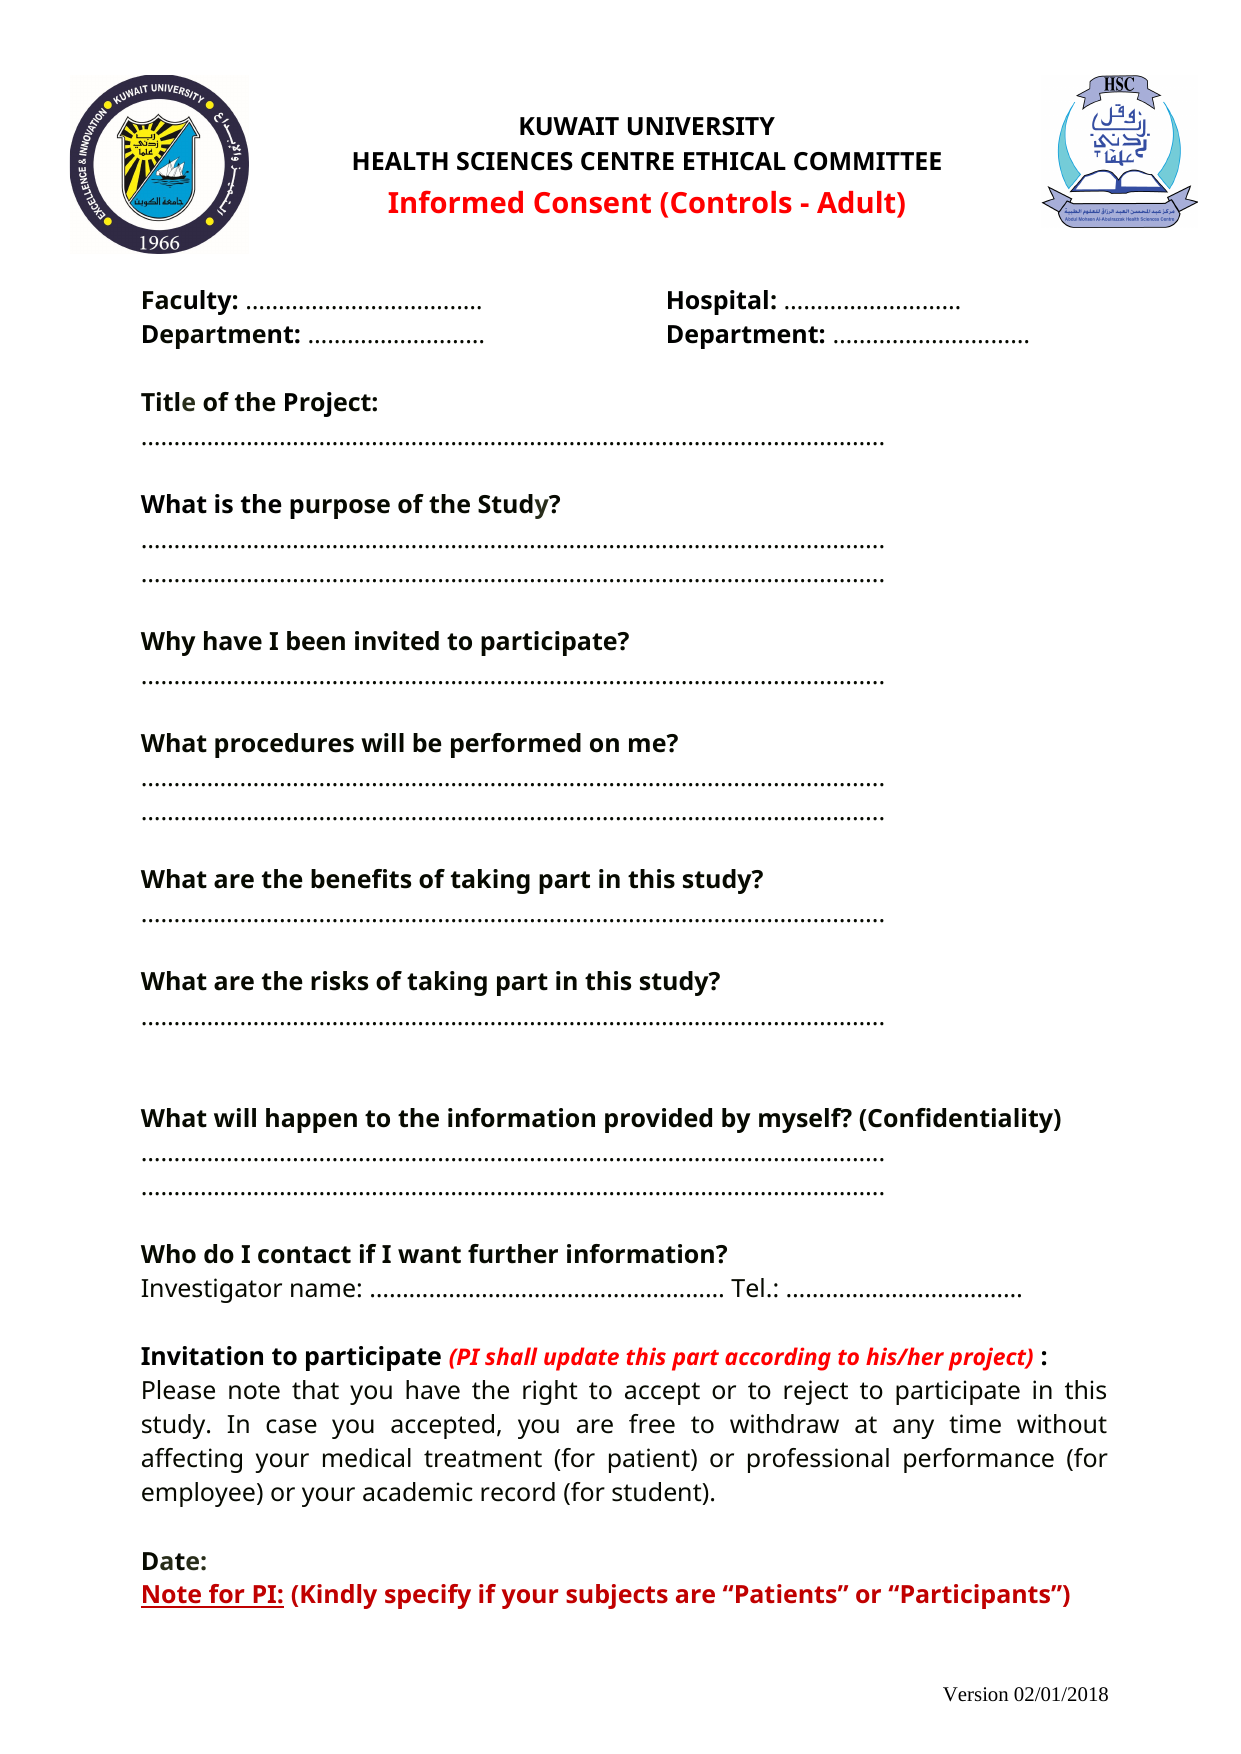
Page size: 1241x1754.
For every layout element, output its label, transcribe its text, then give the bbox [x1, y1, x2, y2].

text Date: [141, 1543, 1109, 1577]
text ………………………………………………………………………………………………….. [141, 760, 1109, 794]
text What is the purpose of the Study? [141, 487, 1109, 521]
text ………………………………………………………………………………………………….. [141, 1168, 1109, 1202]
text Why have I been invited to participate? [141, 623, 1109, 657]
text Note for PI: (Kindly specify if your subjects are “Patients” or “Participants”) [141, 1577, 1109, 1611]
picture [1041, 75, 1198, 228]
text Faculty: …………………………...… Hospital: ……………………… [141, 283, 1109, 317]
text ………………………………………………………………………………………………….. [141, 555, 1109, 589]
text What are the risks of taking part in this study? [141, 964, 1109, 998]
text Investigator name: ……………………………………………… Tel.: ……………………………… [141, 1271, 1109, 1305]
text Department: ……………………… Department: ………………………… [141, 317, 1109, 351]
text ………………………………………………………………………………………………….. [141, 657, 1109, 692]
text Title of the Project: [141, 385, 1109, 419]
text What procedures will be performed on me? [141, 726, 1109, 760]
text Invitation to participate (PI shall update this part according to his/her project) : [141, 1339, 1109, 1373]
text ………………………………………………………………………………………………….. [141, 521, 1109, 555]
text Who do I contact if I want further information? [141, 1237, 1109, 1271]
text Please note that you have the right to accept or to reject to participate in this study. In case you accepted, you are free to withdraw at any time without affecting your medical treatment (for patient) or professional performance (for employee) or your academic record (for student). [141, 1373, 1109, 1509]
text What will happen to the information provided by myself? (Confidentiality) [141, 1100, 1109, 1134]
text ………………………………………………………………………………………………….. [141, 419, 1109, 453]
text ………………………………………………………………………………………………….. [141, 896, 1109, 930]
text What are the benefits of taking part in this study? [141, 862, 1109, 896]
picture [69, 75, 249, 254]
text ………………………………………………………………………………………………….. [141, 1134, 1109, 1168]
text ………………………………………………………………………………………………….. [141, 998, 1109, 1032]
text ………………………………………………………………………………………………….. [141, 794, 1109, 828]
